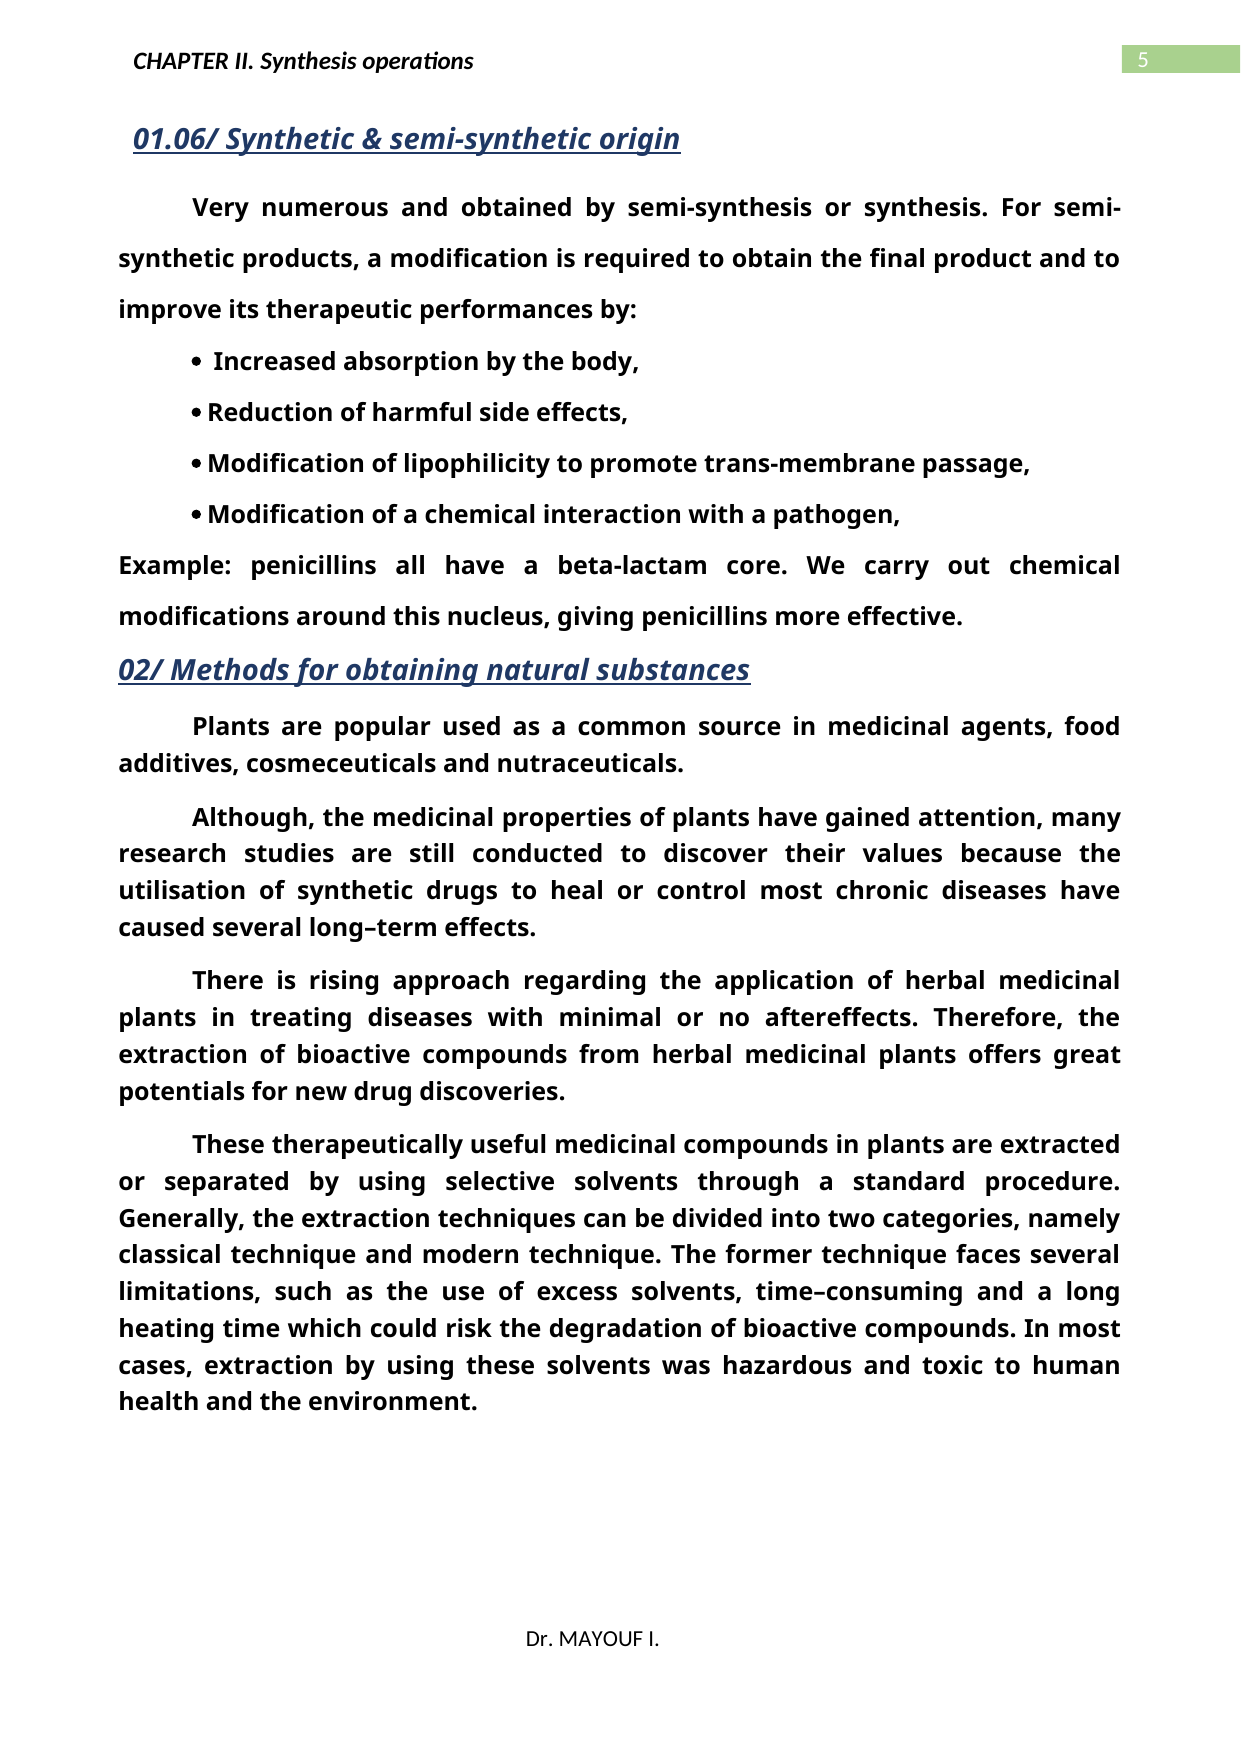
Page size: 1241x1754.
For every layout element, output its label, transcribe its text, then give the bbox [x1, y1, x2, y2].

text These therapeutically useful medicinal compounds in plants are extracted or separated by using selective solvents through a standard procedure. Generally, the extraction techniques can be divided into two categories, namely classical technique and modern technique. The former technique faces several limitations, such as the use of excess solvents, time–consuming and a long heating time which could risk the degradation of bioactive compounds. In most cases, extraction by using these solvents was hazardous and toxic to human health and the environment. [118, 1127, 1122, 1418]
list Modification of a chemical interaction with a pathogen, [192, 496, 1122, 530]
text 01.06/ Synthetic & semi-synthetic origin [133, 118, 1122, 158]
text Plants are popular used as a common source in medicinal agents, food additives, cosmeceuticals and nutraceuticals. [118, 709, 1122, 780]
text Although, the medicinal properties of plants have gained attention, many research studies are still conducted to discover their values because the utilisation of synthetic drugs to heal or control most chronic diseases have caused several long–term effects. [118, 799, 1122, 943]
text 02/ Methods for obtaining natural substances [118, 649, 1122, 689]
list Example: penicillins all have a beta-lactam core. We carry out chemical modifications around this nucleus, giving penicillins more effective. [118, 547, 1122, 632]
list Increased absorption by the body, [192, 343, 1122, 377]
text There is rising approach regarding the application of herbal medicinal plants in treating diseases with minimal or no aftereffects. Therefore, the extraction of bioactive compounds from herbal medicinal plants offers great potentials for new drug discoveries. [118, 963, 1122, 1107]
list Very numerous and obtained by semi-synthesis or synthesis. For semi-synthetic products, a modification is required to obtain the final product and to improve its therapeutic performances by: [118, 190, 1122, 326]
list Reduction of harmful side effects, [192, 394, 1122, 428]
list Modification of lipophilicity to promote trans-membrane passage, [192, 445, 1122, 479]
